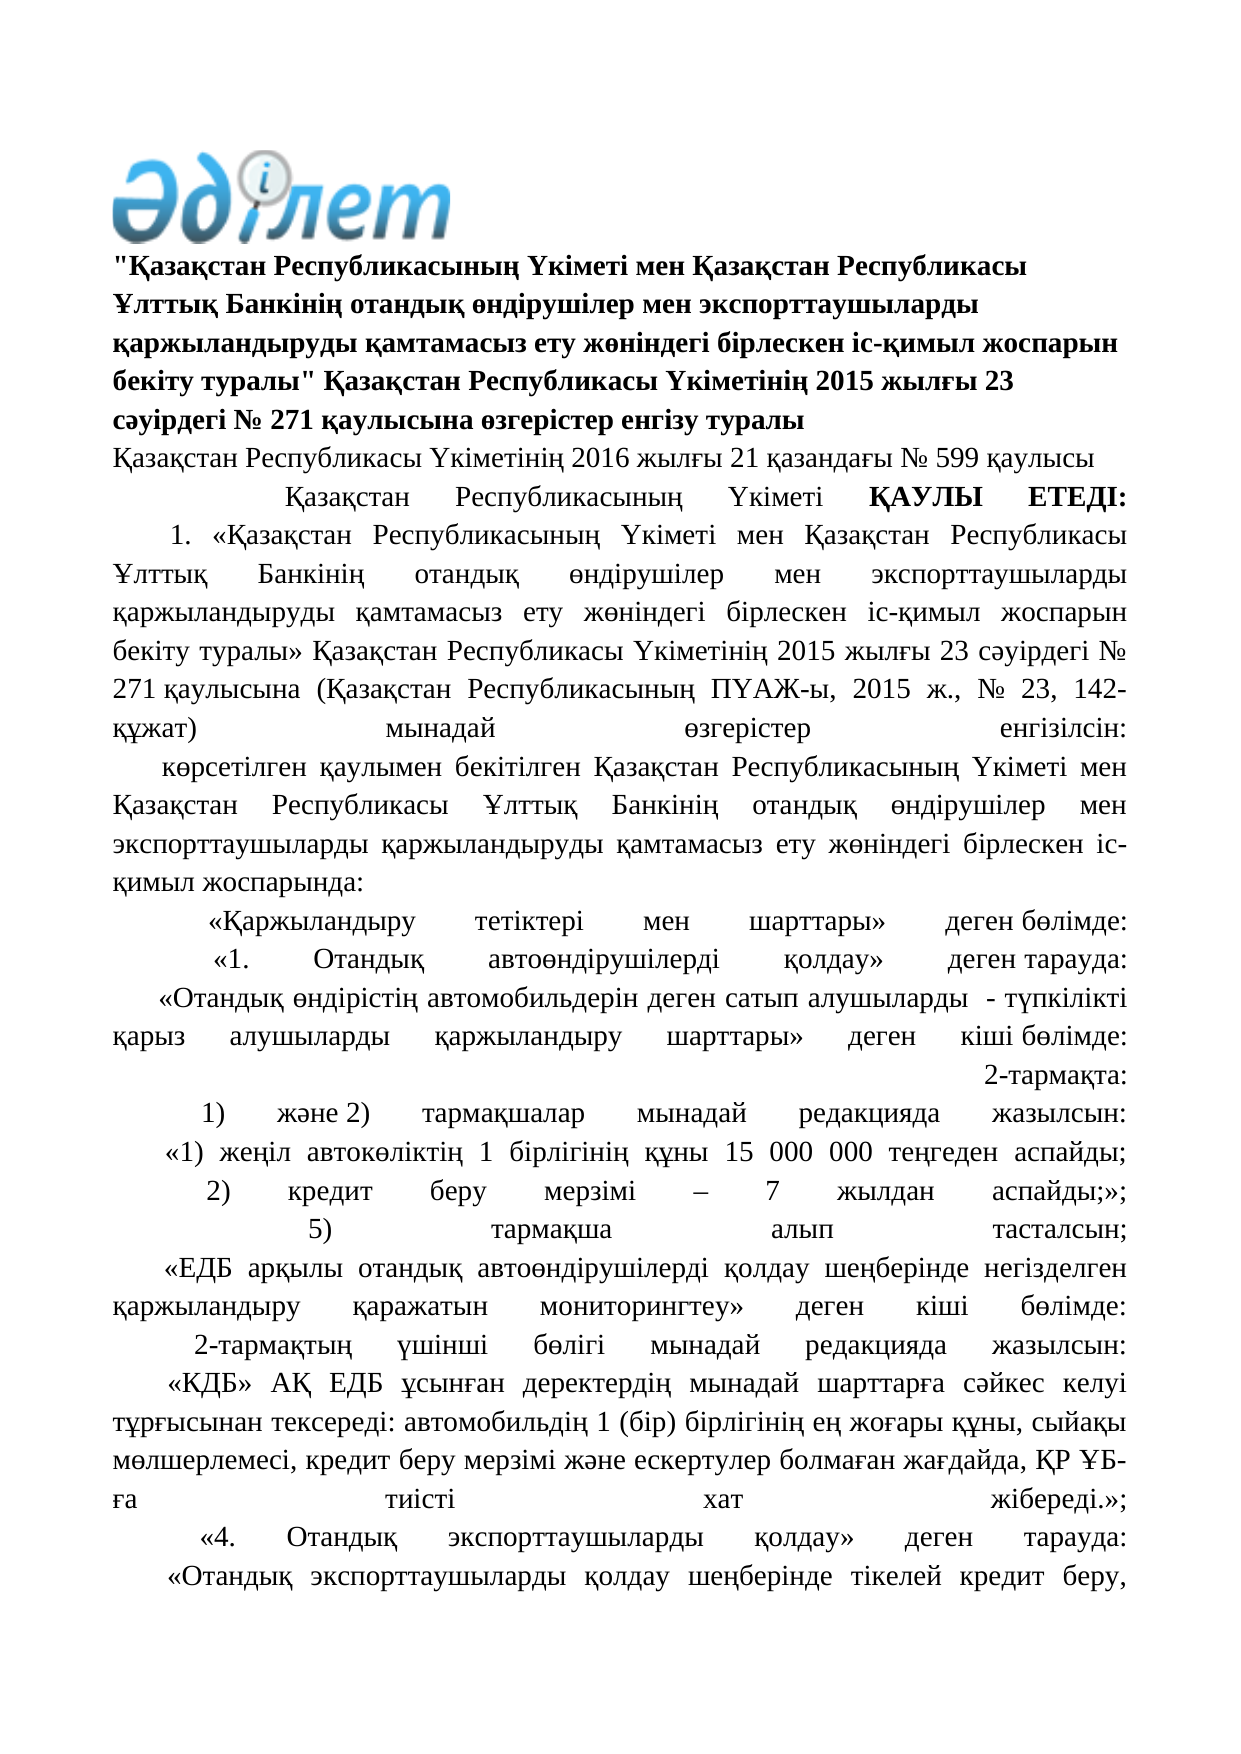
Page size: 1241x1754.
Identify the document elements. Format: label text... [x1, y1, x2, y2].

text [112, 479, 1128, 1592]
text Қазақстан Республикасы Үкіметінің 2016 жылғы 21 қазандағы № 599 қаулысы [112, 440, 1128, 474]
text "Қазақстан Республикасының Үкіметі мен Қазақстан Республикасы Ұлттық Банкінің отандық өндірушілер мен экспорттаушыларды қаржыландыруды қамтамасыз ету жөніндегі бірлескен іс-қимыл жоспарын бекіту туралы" Қазақстан Республикасы Үкіметінің 2015 жылғы 23 сәуірдегі № 271 қаулысына өзгерістер енгізу туралы [112, 248, 1128, 435]
picture [112, 150, 451, 244]
